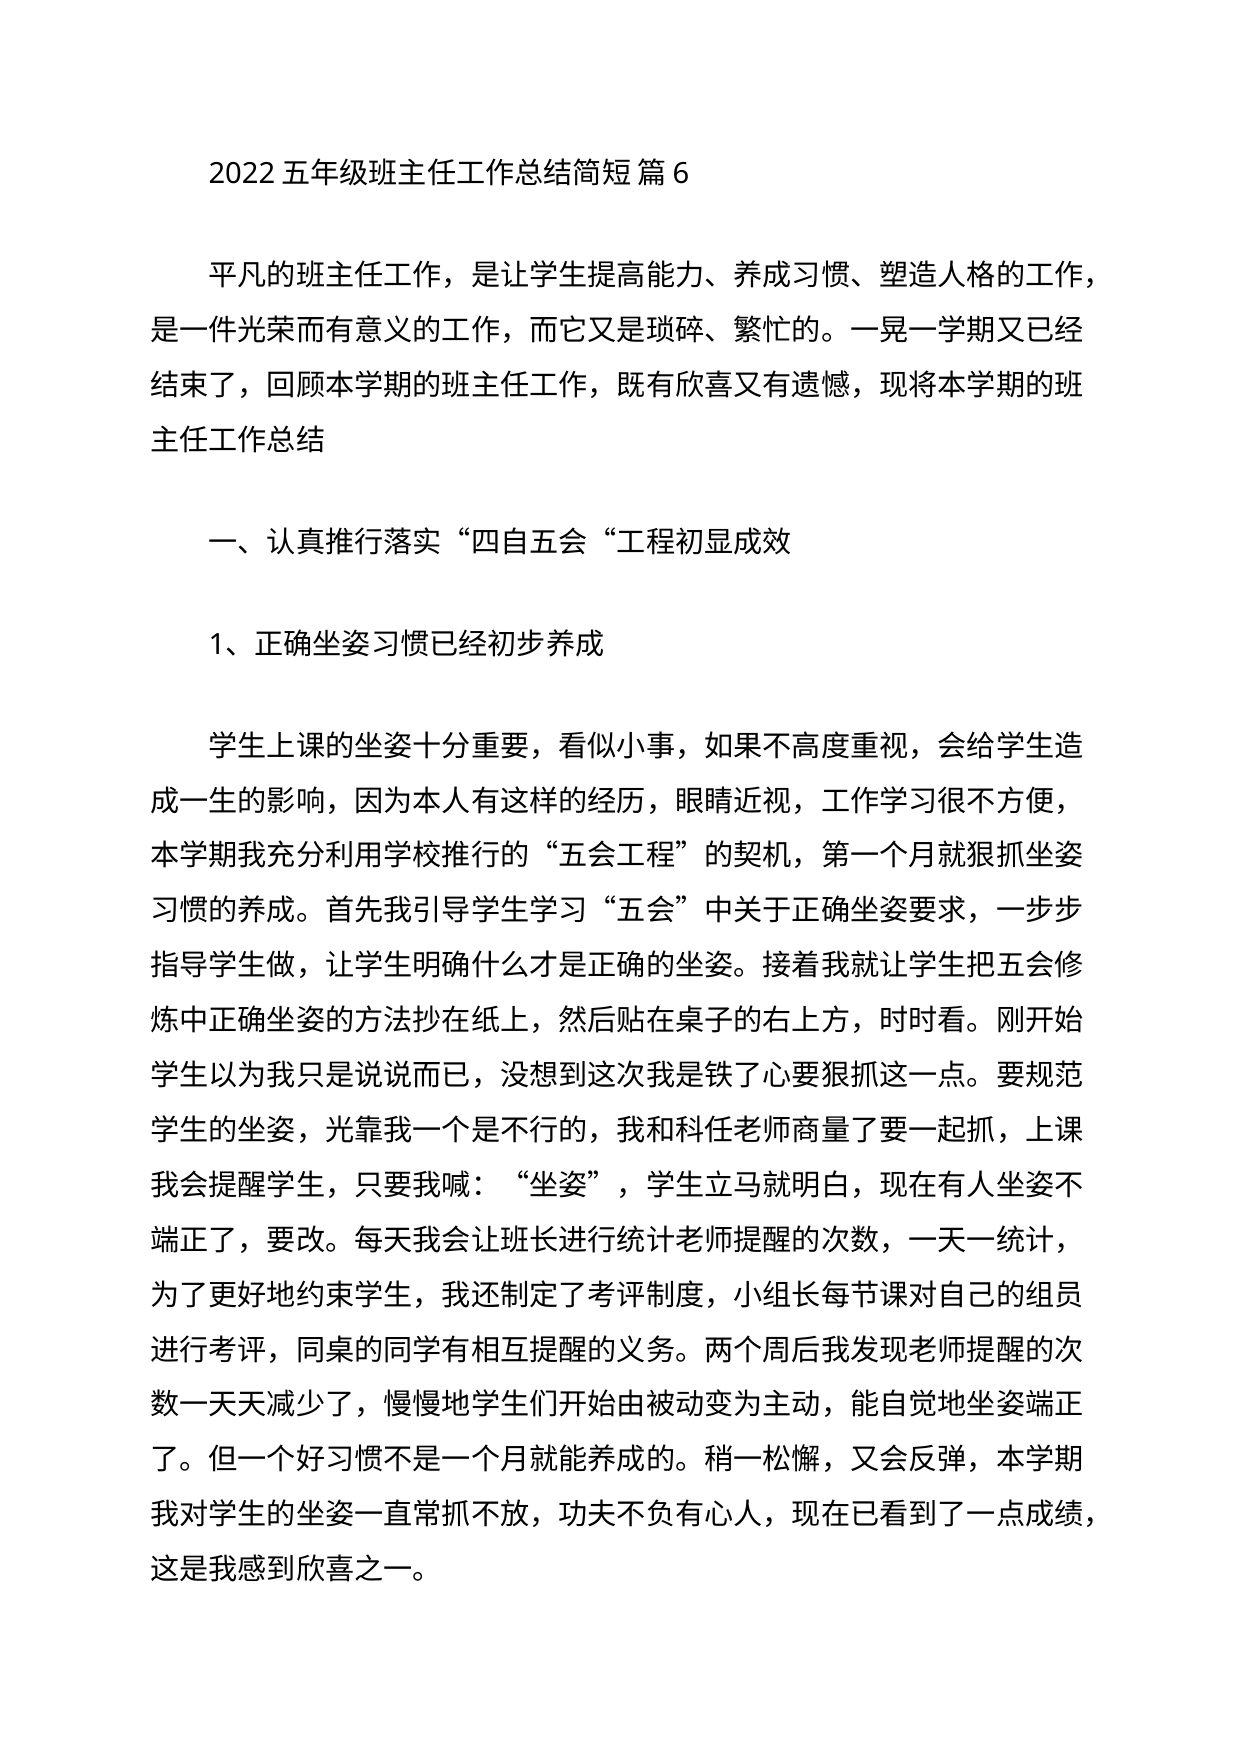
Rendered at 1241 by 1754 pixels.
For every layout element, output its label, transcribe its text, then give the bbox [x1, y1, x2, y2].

text 学生上课的坐姿十分重要，看似小事，如果不高度重视，会给学生造成一生的影响，因为本人有这样的经历，眼睛近视，工作学习很不方便，本学期我充分利用学校推行的“五会工程”的契机，第一个月就狠抓坐姿习惯的养成。首先我引导学生学习“五会”中关于正确坐姿要求，一步步指导学生做，让学生明确什么才是正确的坐姿。接着我就让学生把五会修炼中正确坐姿的方法抄在纸上，然后贴在桌子的右上方，时时看。刚开始学生以为我只是说说而已，没想到这次我是铁了心要狠抓这一点。要规范学生的坐姿，光靠我一个是不行的，我和科任老师商量了要一起抓，上课我会提醒学生，只要我喊：“坐姿”，学生立马就明白，现在有人坐姿不端正了，要改。每天我会让班长进行统计老师提醒的次数，一天一统计，为了更好地约束学生，我还制定了考评制度，小组长每节课对自己的组员进行考评，同桌的同学有相互提醒的义务。两个周后我发现老师提醒的次数一天天减少了，慢慢地学生们开始由被动变为主动，能自觉地坐姿端正了。但一个好习惯不是一个月就能养成的。稍一松懈，又会反弹，本学期我对学生的坐姿一直常抓不放，功夫不负有心人，现在已看到了一点成绩，这是我感到欣喜之一。 [150, 722, 1090, 1588]
text 平凡的班主任工作，是让学生提高能力、养成习惯、塑造人格的工作，是一件光荣而有意义的工作，而它又是琐碎、繁忙的。一晃一学期又已经结束了，回顾本学期的班主任工作，既有欣喜又有遗憾，现将本学期的班主任工作总结 [150, 252, 1090, 459]
text 一、认真推行落实“四自五会“工程初显成效 [150, 518, 1090, 561]
text 1、正确坐姿习惯已经初步养成 [150, 620, 1090, 663]
text 2022五年级班主任工作总结简短 篇6 [150, 150, 1090, 192]
